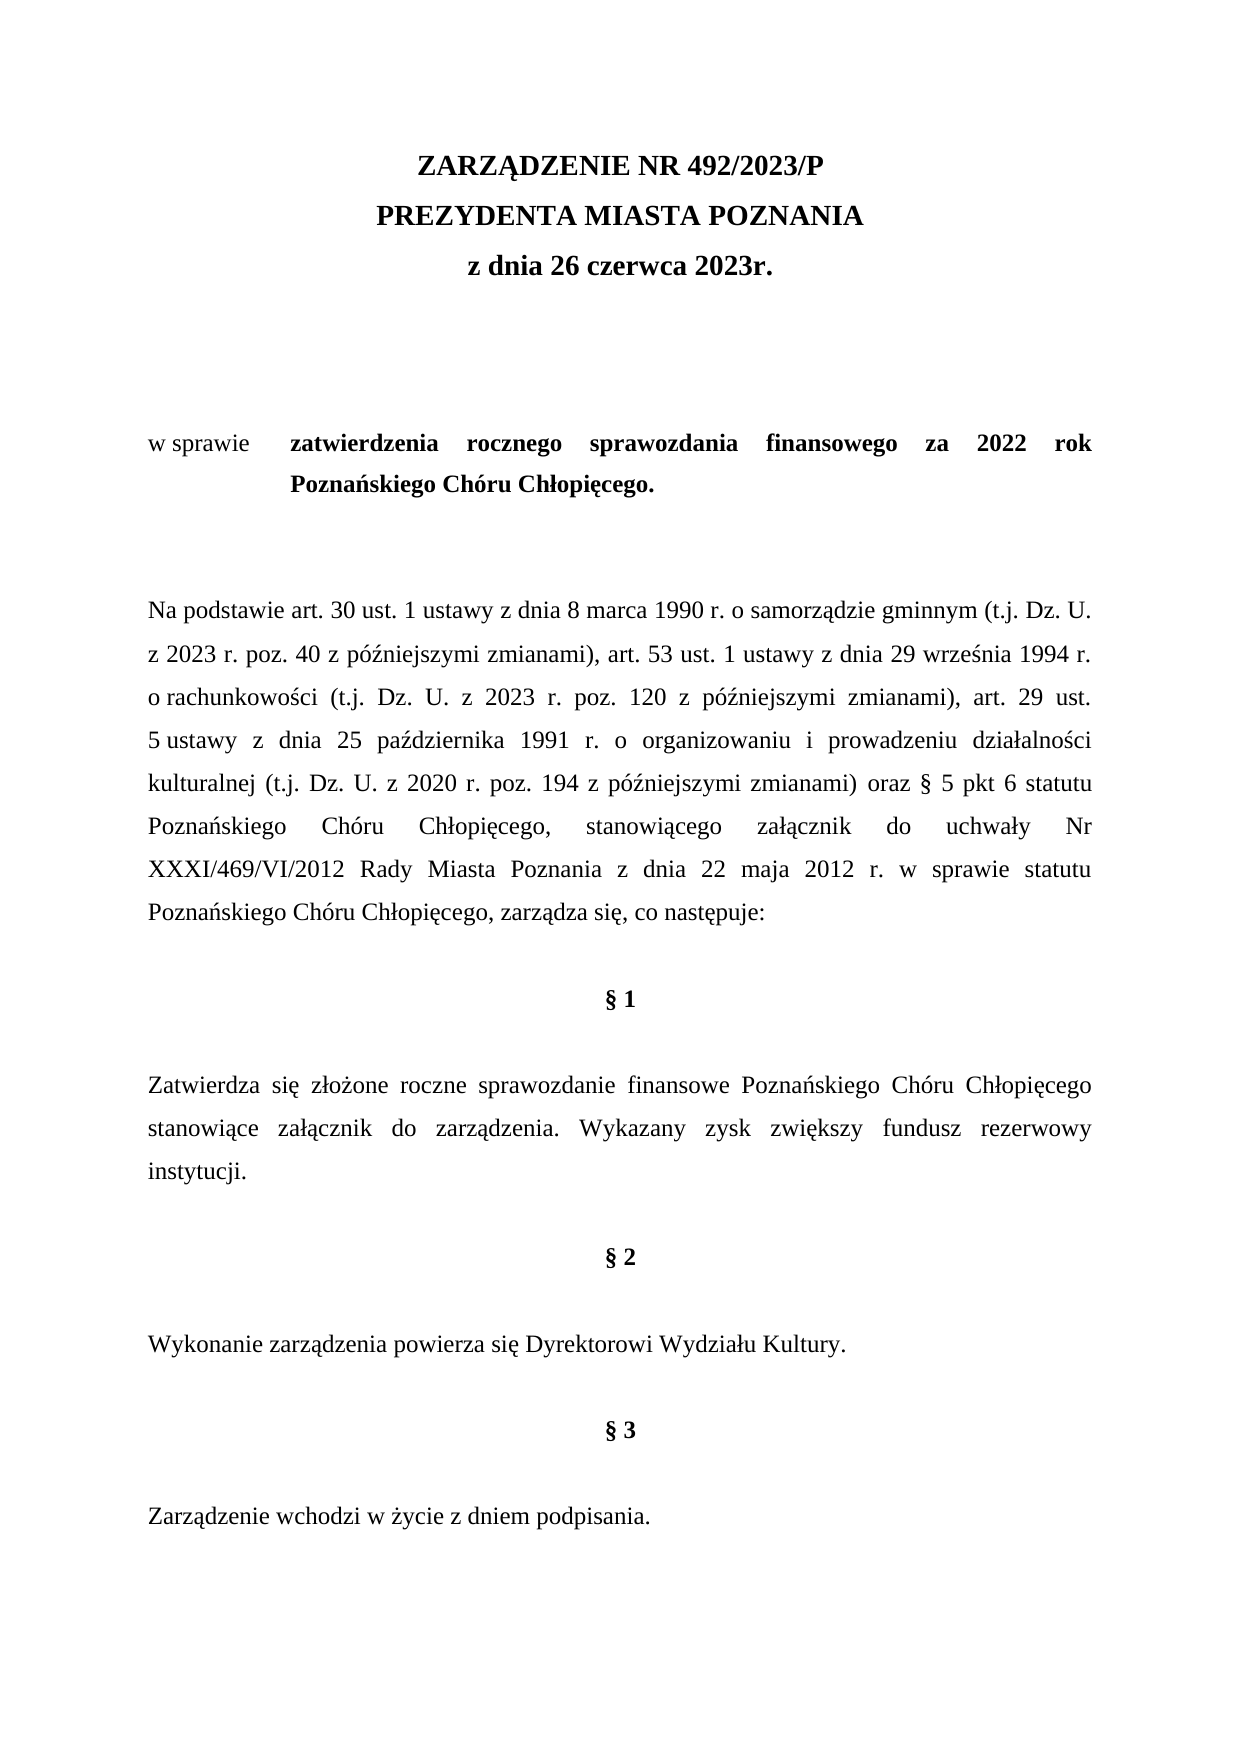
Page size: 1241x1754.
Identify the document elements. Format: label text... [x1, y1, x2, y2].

text z dnia 26 czerwca 2023r. [148, 248, 1093, 282]
text § 2 [148, 1242, 1093, 1271]
text Zarządzenie wchodzi w życie z dniem podpisania. [148, 1501, 1093, 1530]
text § 1 [148, 984, 1093, 1012]
table_header zatwierdzenia rocznego sprawozdania finansowego za 2022 rok Poznańskiego Chóru Chłopięcego. [279, 428, 1104, 509]
text § 3 [148, 1415, 1093, 1444]
table_header w sprawie [136, 428, 279, 509]
subtitle ZARZĄDZENIE NR [148, 148, 1093, 181]
subtitle PREZYDENTA MIASTA POZNANIA [148, 198, 1093, 231]
text Na podstawie art. 30 ust. 1 ustawy z dnia 8 marca 1990 r. o samorządzie gminnym (t.j. Dz. U. z 2023 r. poz. 40 z późniejszymi zmianami), art. 53 ust. 1 ustawy z dnia 29 września 1994 r. o rachunkowości (t.j. Dz. U. z 2023 r. poz. 120 z późniejszymi zmianami), art. 29 ust. 5 ustawy z dnia 25 października 1991 r. o organizowaniu i prowadzeniu działalności kulturalnej (t.j. Dz. U. z 2020 r. poz. 194 z późniejszymi zmianami) oraz § 5 pkt 6 statutu Poznańskiego Chóru Chłopięcego, stanowiącego załącznik do uchwały Nr XXXI/469/VI/2012 Rady Miasta Poznania z dnia 22 maja 2012 r. w sprawie statutu Poznańskiego Chóru Chłopięcego, zarządza się, co następuje: [148, 596, 1093, 926]
text Wykonanie zarządzenia powierza się Dyrektorowi Wydziału Kultury. [148, 1329, 1093, 1357]
text Zatwierdza się złożone roczne sprawozdanie finansowe Poznańskiego Chóru Chłopięcego stanowiące załącznik do zarządzenia. Wykazany zysk zwiększy fundusz rezerwowy instytucji. [148, 1070, 1093, 1185]
